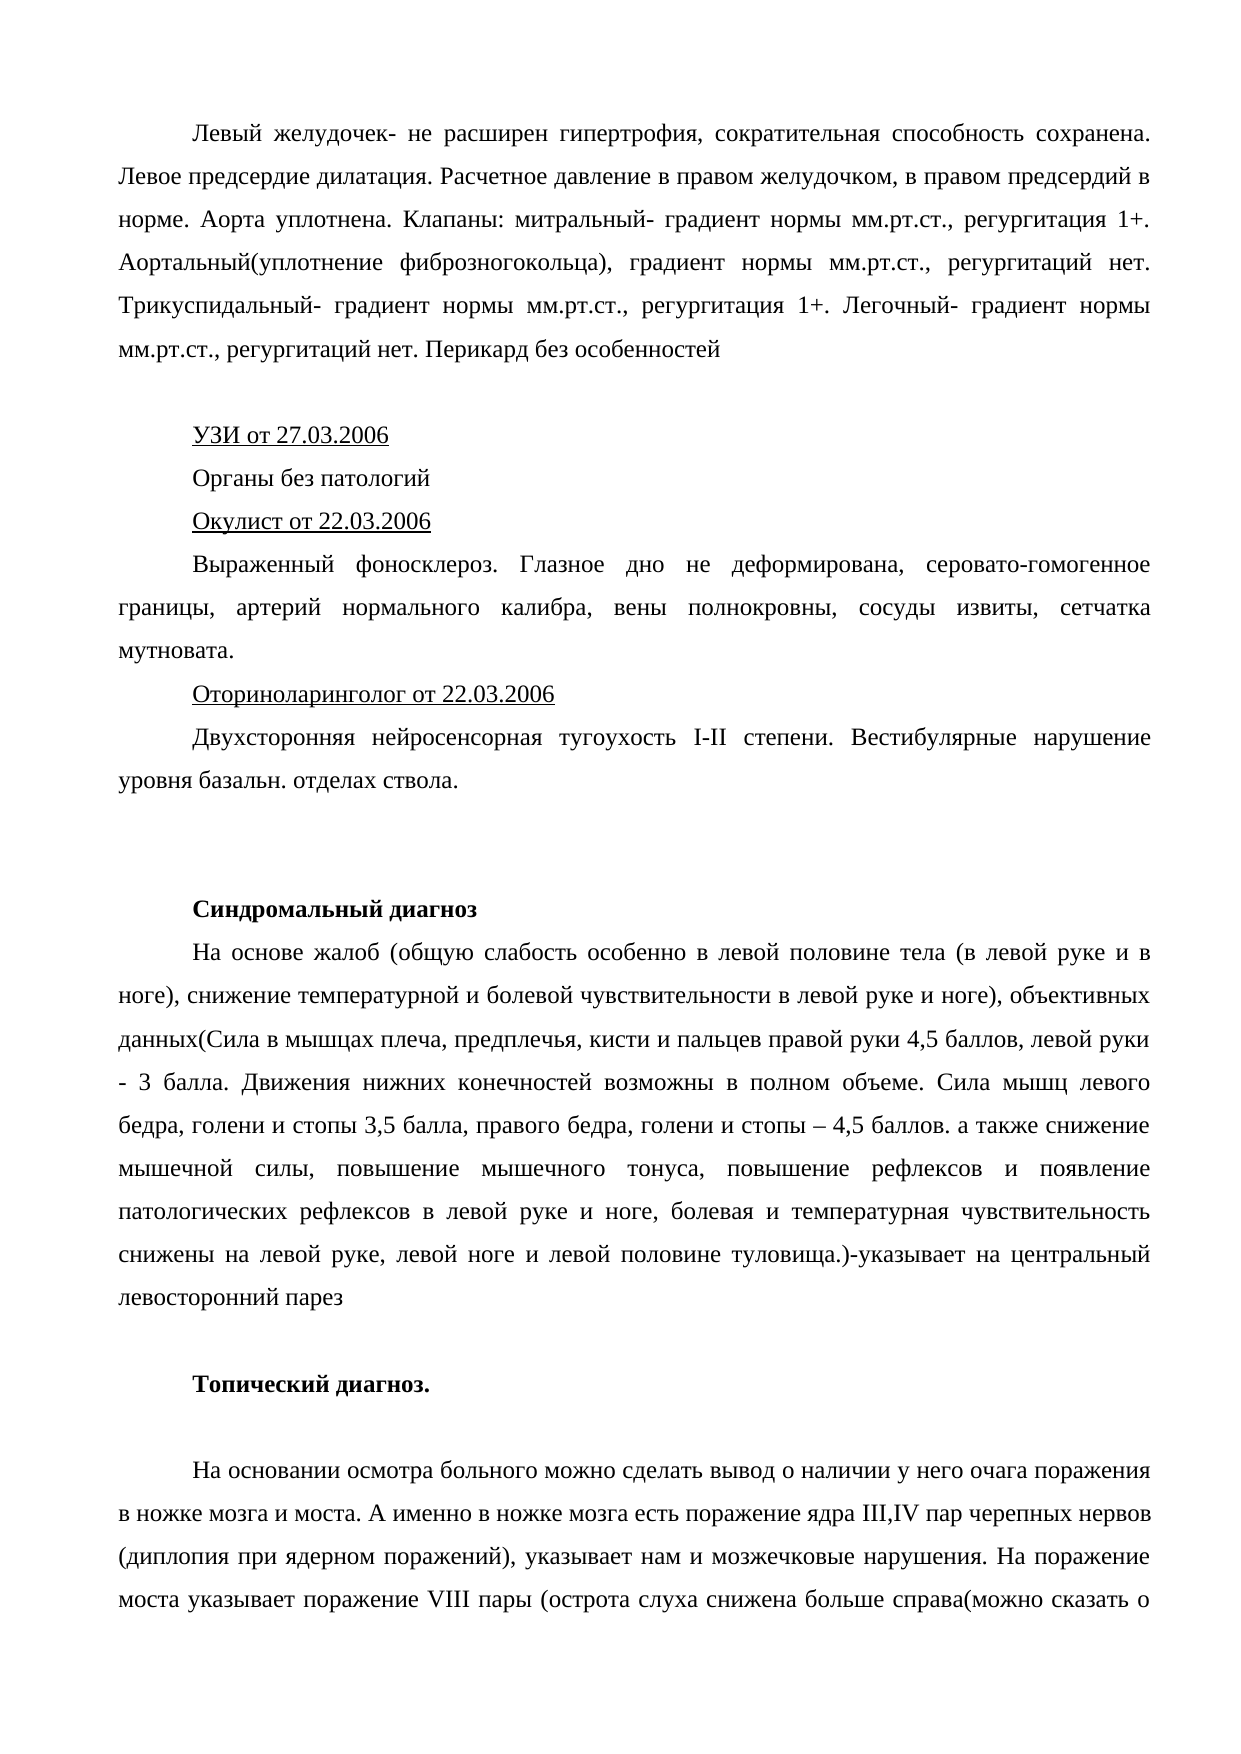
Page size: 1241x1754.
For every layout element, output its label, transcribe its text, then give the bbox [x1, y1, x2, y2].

text На основе жалоб (общую слабость особенно в левой половине тела (в левой руке и в ноге), снижение температурной и болевой чувствительности в левой руке и ноге), объективных данных(Сила в мышцах плеча, предплечья, кисти и пальцев правой руки 4,5 баллов, левой руки - 3 балла. Движения нижних конечностей возможны в полном объеме. Сила мышц левого бедра, голени и стопы 3,5 балла, правого бедра, голени и стопы – 4,5 баллов. а также снижение мышечной силы, повышение мышечного тонуса, повышение рефлексов и появление патологических рефлексов в левой руке и ноге, болевая и температурная чувствительность снижены на левой руке, левой ноге и левой половине туловища.)-указывает на центральный левосторонний парез [118, 937, 1152, 1311]
text Топический диагноз. [118, 1369, 1152, 1397]
text Синдромальный диагноз [118, 894, 1152, 923]
text Левый желудочек- не расширен гипертрофия, сократительная способность сохранена. Левое предсердие дилатация. Расчетное давление в правом желудочком, в правом предсердий в норме. Аорта уплотнена. Клапаны: митральный- градиент нормы мм.рт.ст., регургитация 1+. Аортальный(уплотнение фиброзногокольца), градиент нормы мм.рт.ст., регургитаций нет. Трикуспидальный- градиент нормы мм.рт.ст., регургитация 1+. Легочный- градиент нормы мм.рт.ст., регургитаций нет. Перикард без особенностей [118, 118, 1152, 362]
text Органы без патологий [118, 463, 1152, 492]
text Выраженный фоносклероз. Глазное дно не деформирована, серовато-гомогенное границы, артерий нормального калибра, вены полнокровны, сосуды извиты, сетчатка мутновата. [118, 549, 1152, 664]
text УЗИ от 27.03.2006 [118, 420, 1152, 449]
text Окулист от 22.03.2006 [118, 506, 1152, 535]
text Оториноларинголог от 22.03.2006 [118, 679, 1152, 707]
text Двухсторонняя нейросенсорная тугоухость I-II степени. Вестибулярные нарушение уровня базальн. отделах ствола. [118, 722, 1152, 794]
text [118, 1455, 1152, 1613]
